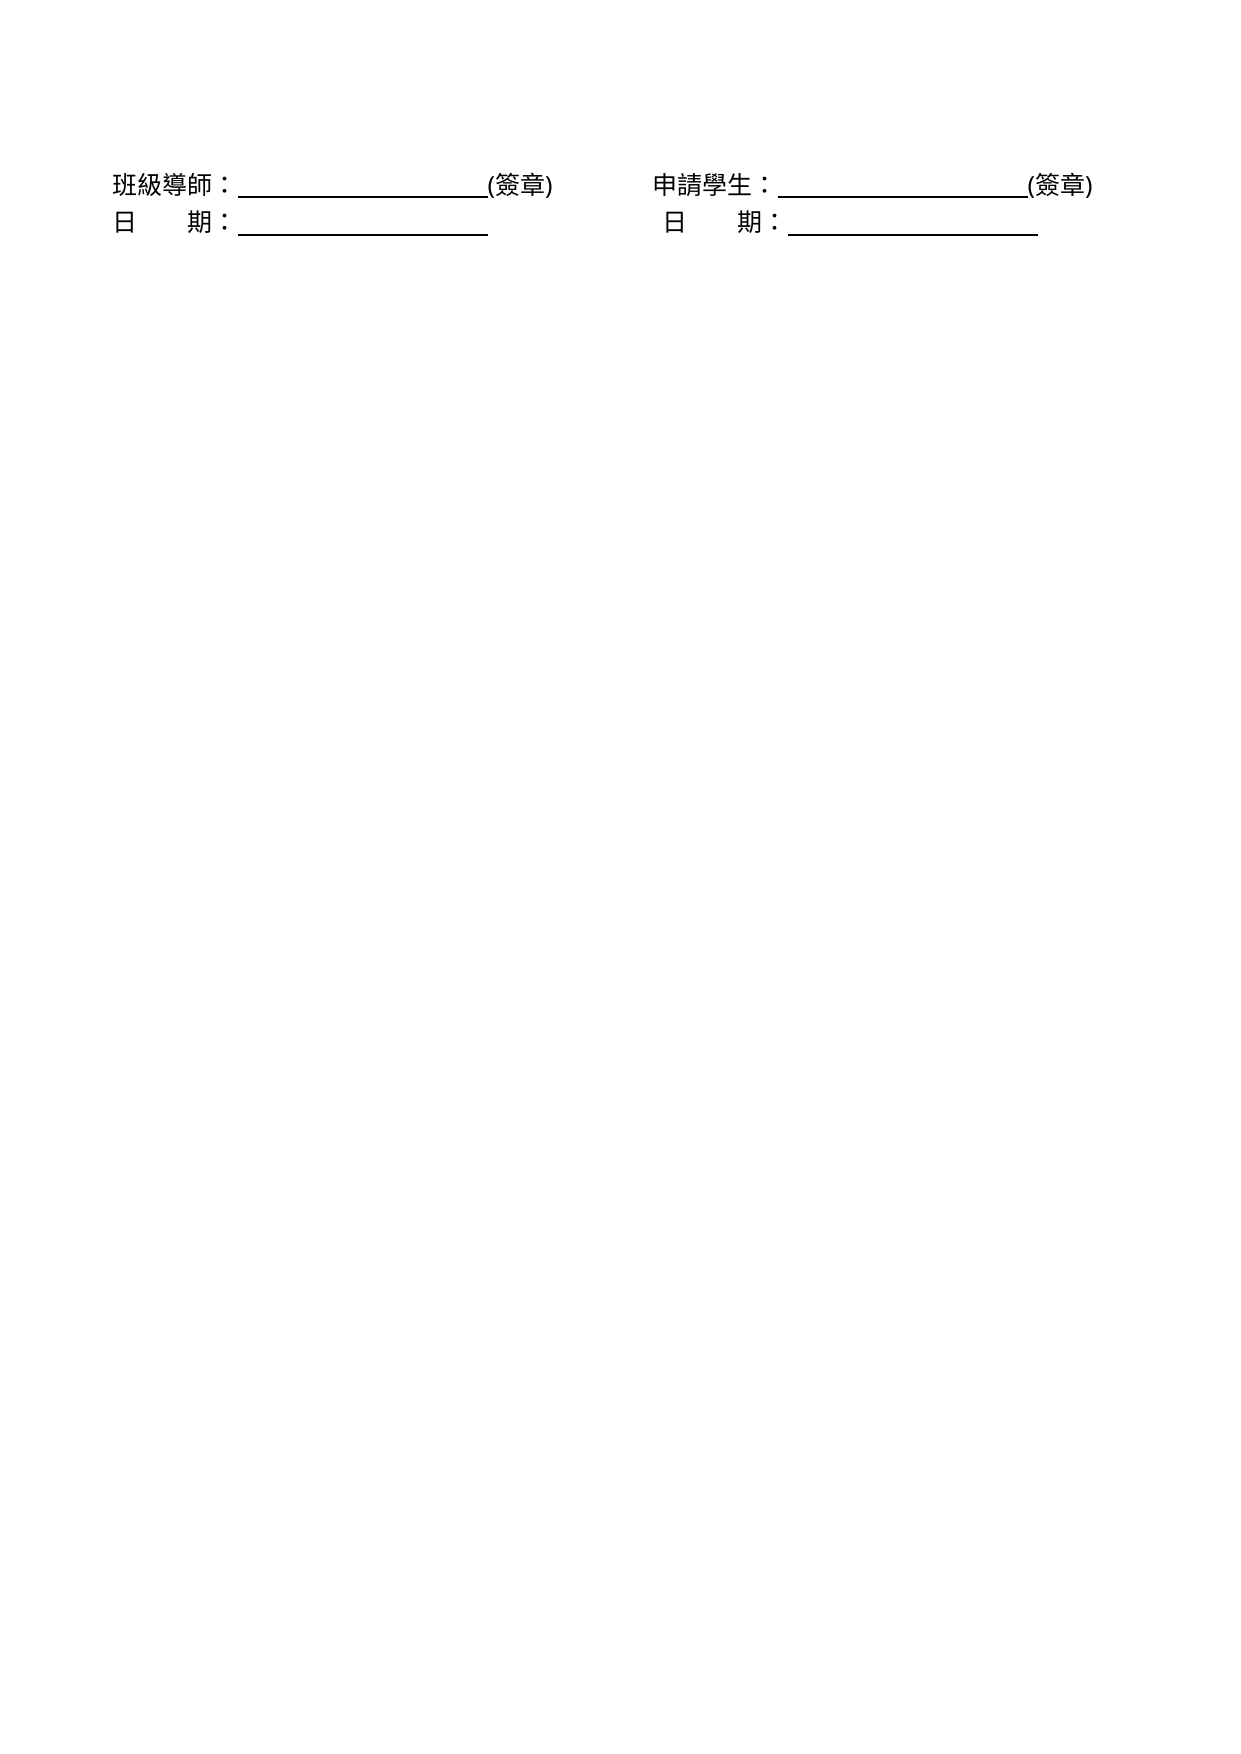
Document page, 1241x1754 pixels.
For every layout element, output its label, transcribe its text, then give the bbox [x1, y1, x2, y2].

text 班級導師： (簽章) 申請學生： (簽章) [112, 164, 1128, 202]
text 日 期： 日 期： [112, 202, 1128, 239]
